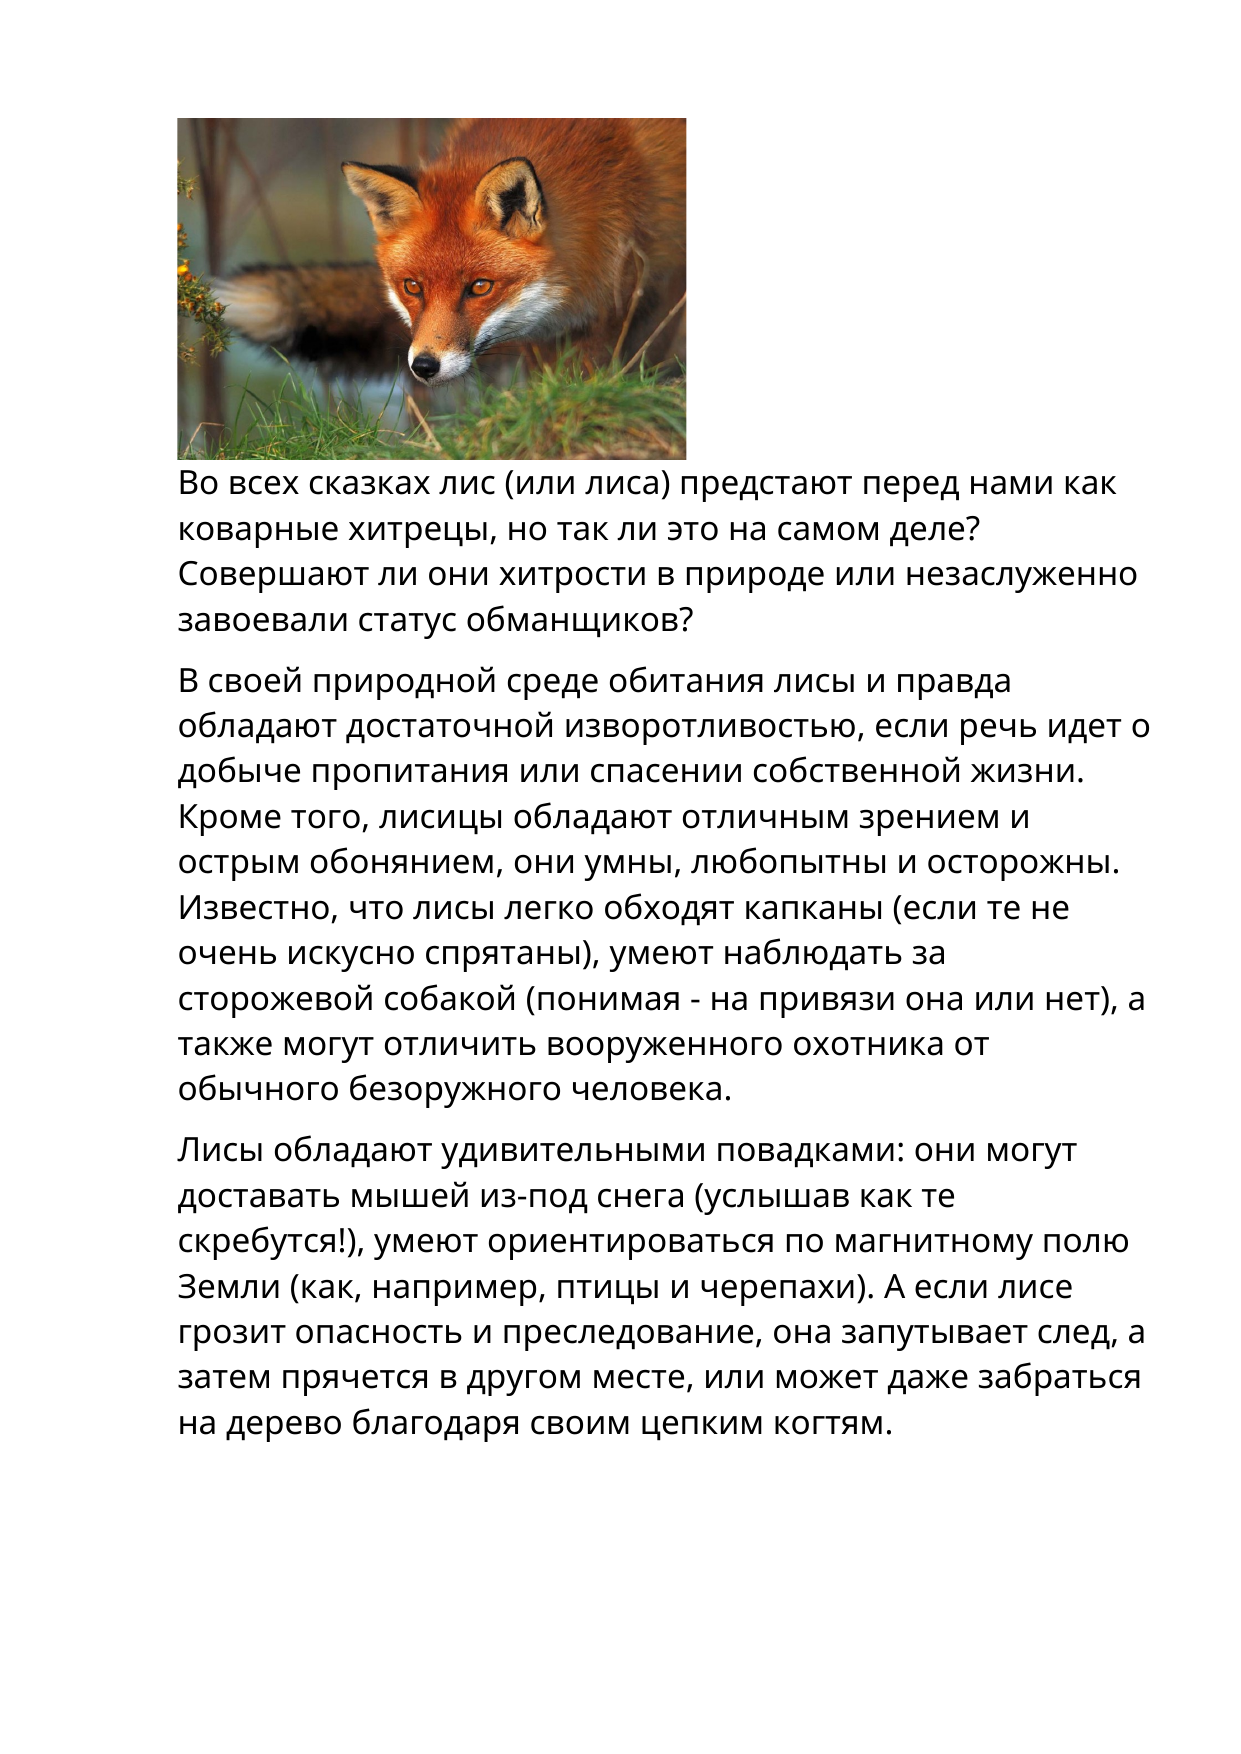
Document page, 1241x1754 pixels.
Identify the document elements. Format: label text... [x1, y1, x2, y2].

text В своей природной среде обитания лисы и правда обладают достаточной изворотливостью, если речь идет о добыче пропитания или спасении собственной жизни. Кроме того, лисицы обладают отличным зрением и острым обонянием, они умны, любопытны и осторожны. Известно, что лисы легко обходят капканы (если те не очень искусно спрятаны), умеют наблюдать за сторожевой собакой (понимая - на привязи она или нет), а также могут отличить вооруженного охотника от обычного безоружного человека. [177, 656, 1152, 1111]
picture [177, 118, 687, 460]
text Во всех сказках лис (или лиса) предстают перед нами как коварные хитрецы, но так ли это на самом деле? Совершают ли они хитрости в природе или незаслуженно завоевали статус обманщиков? [177, 459, 1152, 641]
text Лисы обладают удивительными повадками: они могут доставать мышей из-под снега (услышав как те скребутся!), умеют ориентироваться по магнитному полю Земли (как, например, птицы и черепахи). А если лисе грозит опасность и преследование, она запутывает след, а затем прячется в другом месте, или может даже забраться на дерево благодаря своим цепким когтям. [177, 1126, 1152, 1444]
